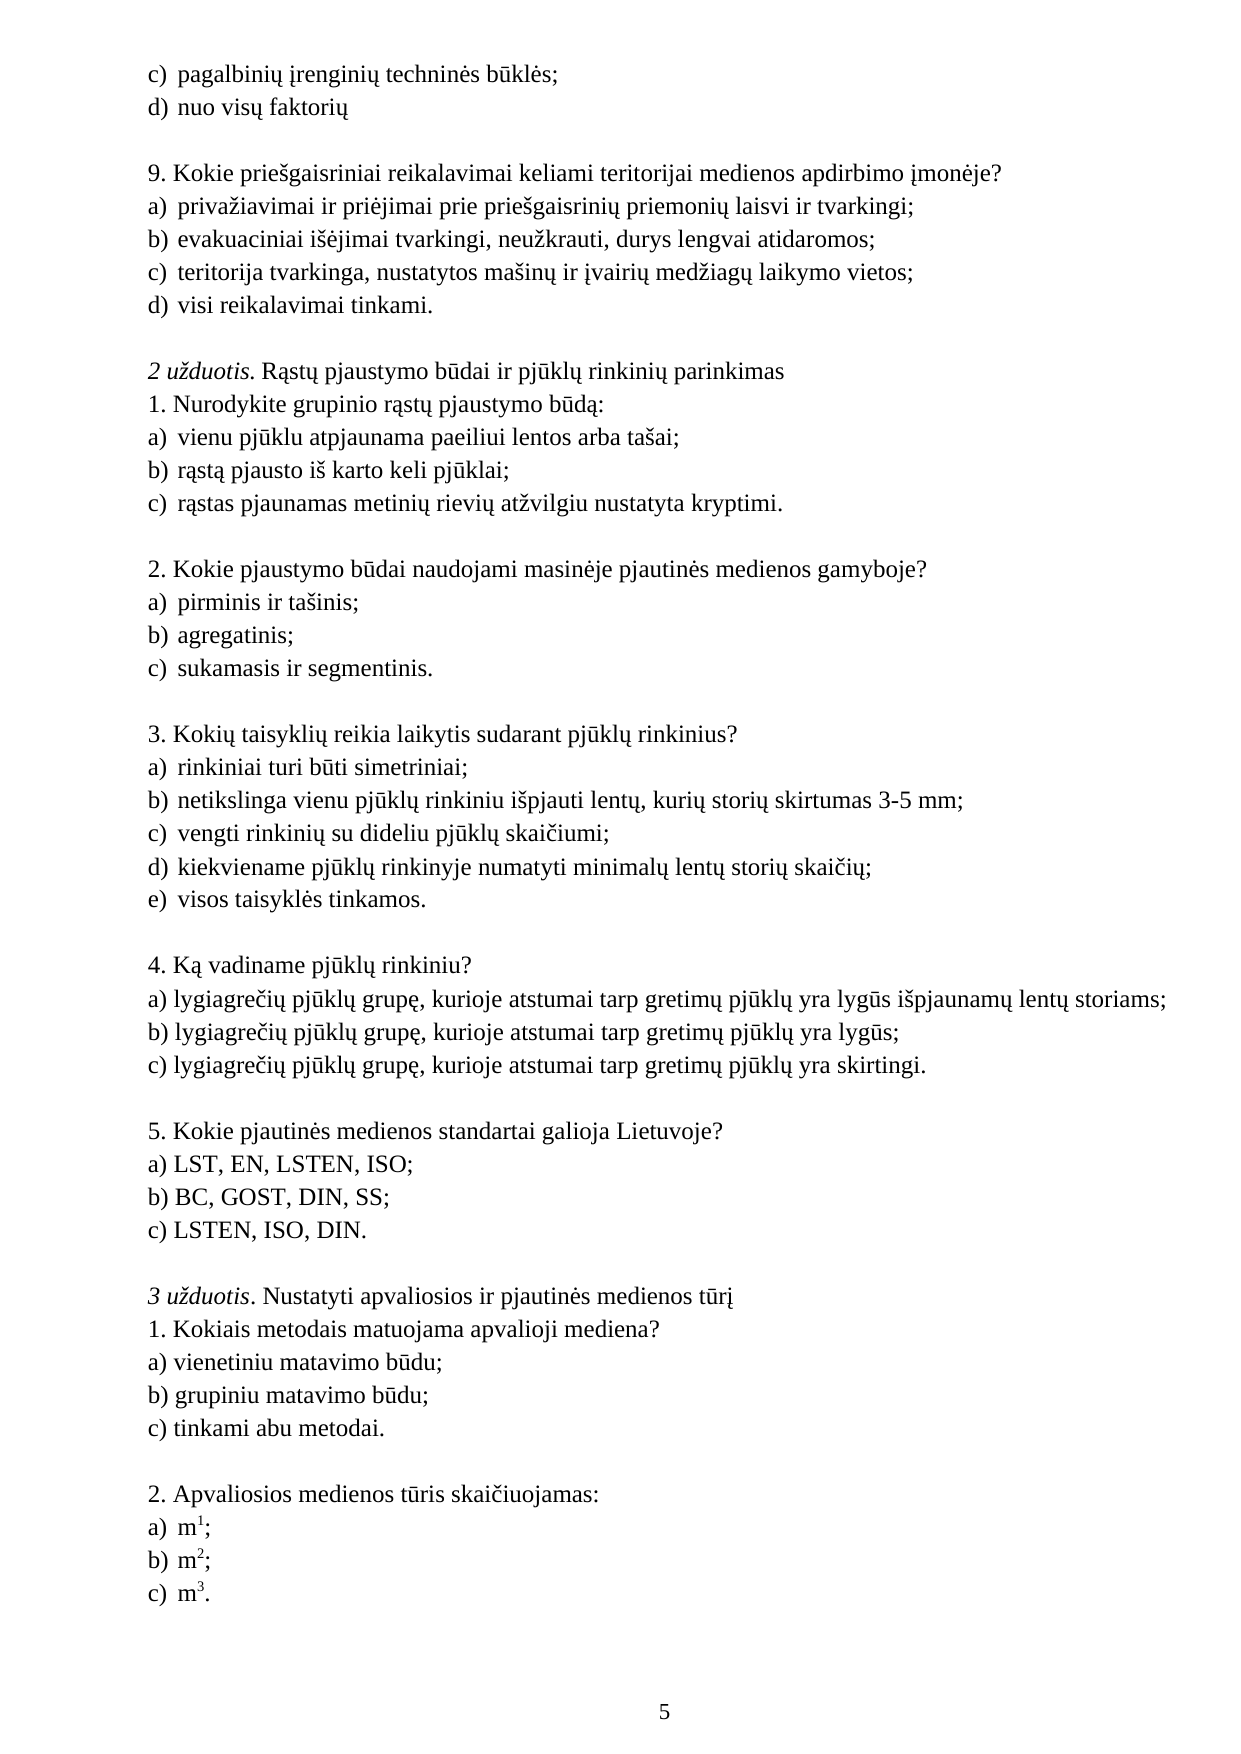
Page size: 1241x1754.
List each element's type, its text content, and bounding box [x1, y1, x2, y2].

text 2. Kokie pjaustymo būdai naudojami masinėje pjautinės medienos gamyboje? [148, 554, 1181, 583]
list a) LST, EN, LSTEN, ISO; [148, 1149, 1181, 1177]
list visos taisyklės tinkamos. [148, 884, 1181, 913]
list b) BC, GOST, DIN, SS; [148, 1182, 1181, 1211]
list netikslinga vienu pjūklų rinkiniu išpjauti lentų, kurių storių skirtumas 3-5 mm; [148, 786, 1181, 814]
list m1; [148, 1512, 1181, 1541]
list c) LSTEN, ISO, DIN. [148, 1215, 1181, 1243]
text 1. Nurodykite grupinio rąstų pjaustymo būdą: [148, 389, 1181, 418]
list a) vienetiniu matavimo būdu; [148, 1347, 1181, 1376]
list nuo visų faktorių [148, 92, 1181, 121]
list m3. [148, 1578, 1181, 1607]
list teritorija tvarkinga, nustatytos mašinų ir įvairių medžiagų laikymo vietos; [148, 257, 1181, 286]
list evakuaciniai išėjimai tvarkingi, neužkrauti, durys lengvai atidaromos; [148, 224, 1181, 253]
list c) lygiagrečių pjūklų grupę, kurioje atstumai tarp gretimų pjūklų yra skirtingi. [148, 1050, 1181, 1078]
list rąstas pjaunamas metinių rievių atžvilgiu nustatyta kryptimi. [148, 488, 1181, 517]
list c) tinkami abu metodai. [148, 1413, 1181, 1442]
list pirminis ir tašinis; [148, 587, 1181, 616]
list b) lygiagrečių pjūklų grupę, kurioje atstumai tarp gretimų pjūklų yra lygūs; [148, 1017, 1181, 1045]
list agregatinis; [148, 620, 1181, 649]
list vienu pjūklu atpjaunama paeiliui lentos arba tašai; [148, 422, 1181, 451]
list m2; [148, 1545, 1181, 1574]
list visi reikalavimai tinkami. [148, 290, 1181, 319]
list privažiavimai ir priėjimai prie priešgaisrinių priemonių laisvi ir tvarkingi; [148, 191, 1181, 220]
text 2. Apvaliosios medienos tūris skaičiuojamas: [148, 1479, 1181, 1508]
list rąstą pjausto iš karto keli pjūklai; [148, 455, 1181, 484]
list vengti rinkinių su dideliu pjūklų skaičiumi; [148, 818, 1181, 847]
text 5. Kokie pjautinės medienos standartai galioja Lietuvoje? [148, 1116, 1181, 1144]
list rinkiniai turi būti simetriniai; [148, 752, 1181, 781]
text 4. Ką vadiname pjūklų rinkiniu? [148, 951, 1181, 979]
list sukamasis ir segmentinis. [148, 653, 1181, 682]
list kiekviename pjūklų rinkinyje numatyti minimalų lentų storių skaičių; [148, 852, 1181, 880]
text 1. Kokiais metodais matuojama apvalioji mediena? [148, 1314, 1181, 1343]
text 2 užduotis. Rąstų pjaustymo būdai ir pjūklų rinkinių parinkimas [148, 356, 1181, 385]
list b) grupiniu matavimo būdu; [148, 1380, 1181, 1409]
text 9. Kokie priešgaisriniai reikalavimai keliami teritorijai medienos apdirbimo įmonėje? [148, 158, 1181, 187]
list a) lygiagrečių pjūklų grupę, kurioje atstumai tarp gretimų pjūklų yra lygūs išpjaunamų lentų storiams; [148, 984, 1181, 1012]
list pagalbinių įrenginių techninės būklės; [148, 59, 1181, 88]
text 3. Kokių taisyklių reikia laikytis sudarant pjūklų rinkinius? [148, 719, 1181, 748]
text 3 užduotis. Nustatyti apvaliosios ir pjautinės medienos tūrį [148, 1281, 1181, 1309]
